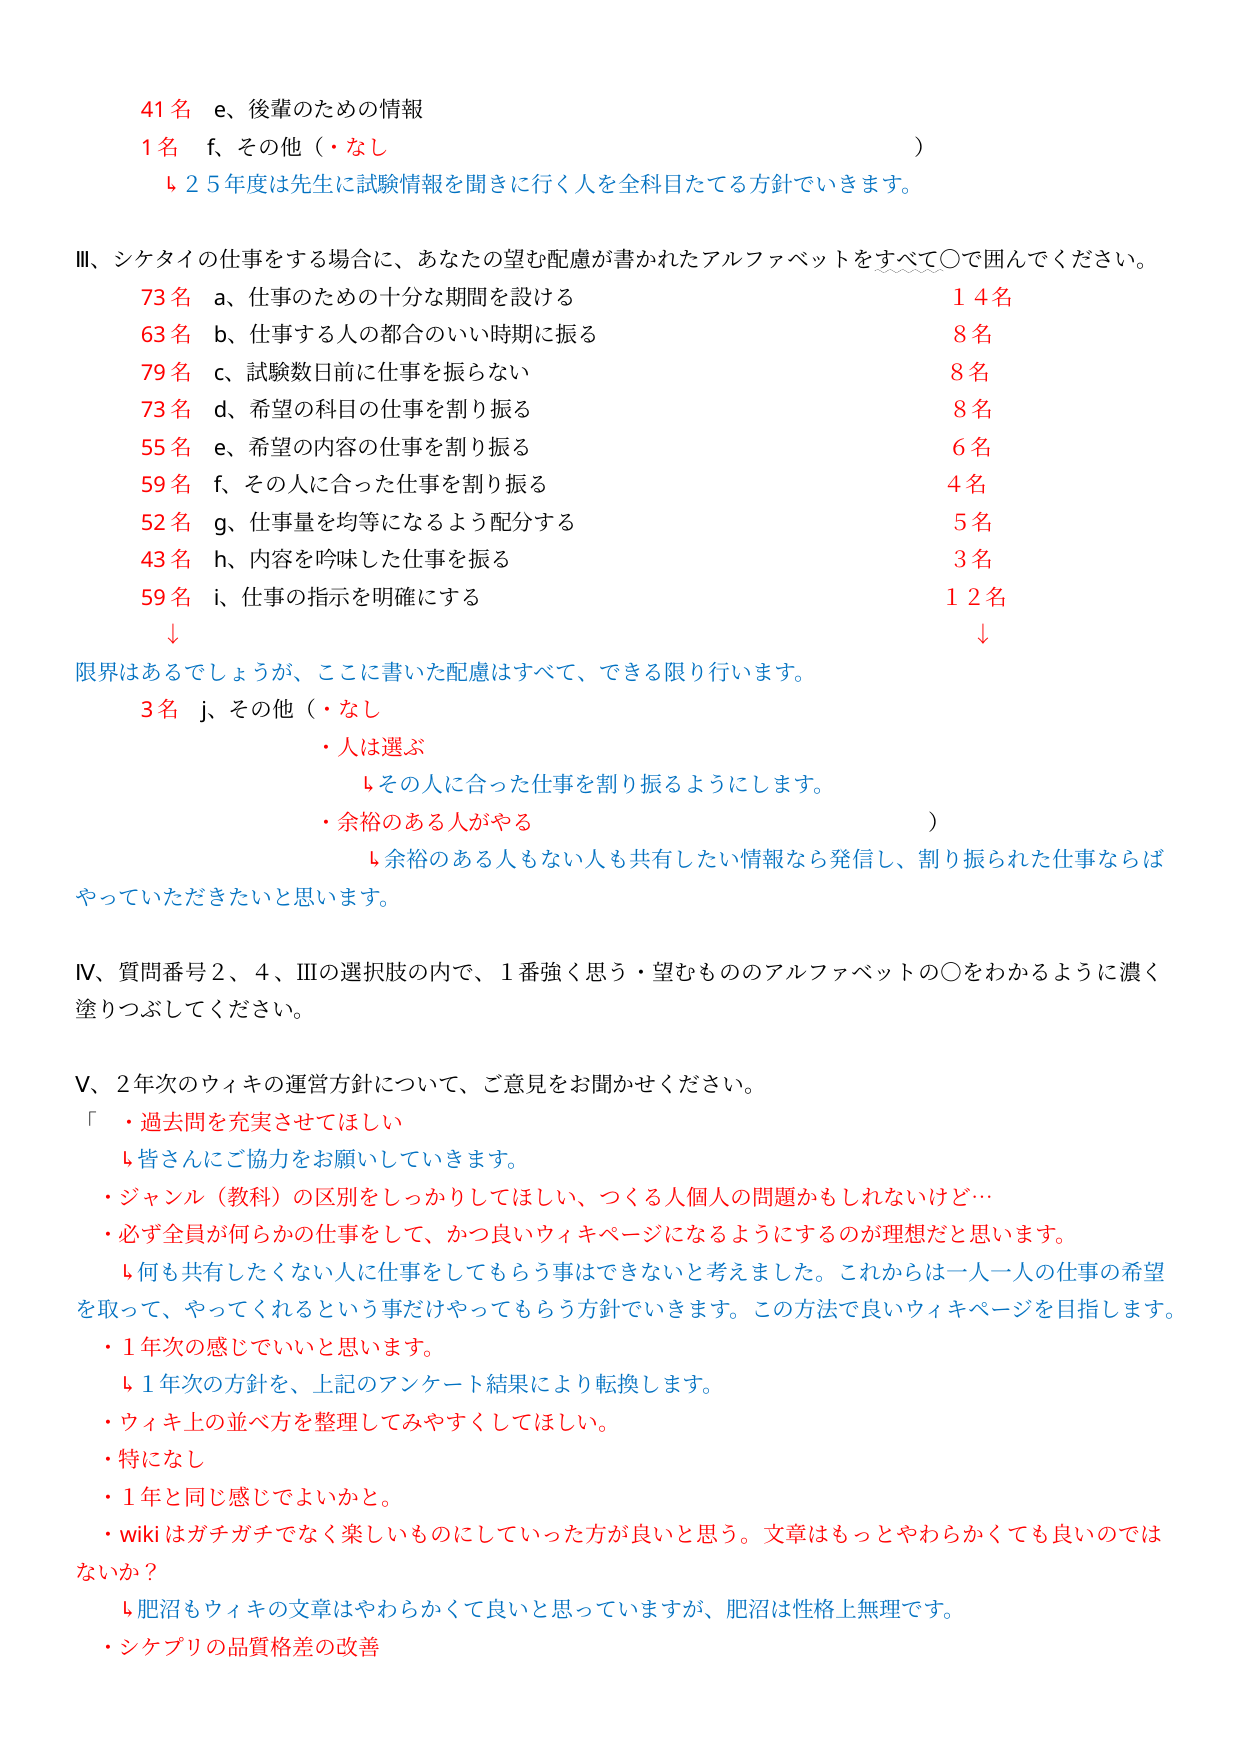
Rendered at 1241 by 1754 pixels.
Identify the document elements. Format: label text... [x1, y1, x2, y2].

text ・必ず全員が何らかの仕事をして、かつ良いウィキページになるようにするのが理想だと思います。 [75, 1214, 1165, 1252]
text Ⅴ、２年次のウィキの運営方針について、ご意見をお聞かせください。 [75, 1064, 1165, 1102]
text ↳２５年度は先生に試験情報を聞きに行く人を全科目たてる方針でいきます。 [75, 164, 1165, 202]
text 「 ・過去問を充実させてほしい [75, 1102, 1165, 1139]
text 59名 f、その人に合った仕事を割り振る ４名 [75, 464, 1165, 502]
text 限界はあるでしょうが、ここに書いた配慮はすべて、できる限り行います。 [75, 652, 1165, 689]
text ↳１年次の方針を、上記のアンケート結果により転換します。 [75, 1364, 1165, 1402]
text ・人は選ぶ [75, 727, 1165, 764]
text 3名 j、その他（・なし [75, 689, 1165, 727]
text 55名 e、希望の内容の仕事を割り振る ６名 [75, 427, 1165, 464]
text ↳その人に合った仕事を割り振るようにします。 [75, 764, 1165, 802]
text 63名 b、仕事する人の都合のいい時期に振る ８名 [75, 314, 1165, 352]
text 43名 h、内容を吟味した仕事を振る ３名 [75, 539, 1165, 577]
text ・１年次の感じでいいと思います。 [75, 1327, 1165, 1364]
text 79名 c、試験数日前に仕事を振らない ８名 [75, 352, 1165, 389]
text ↓ ↓ [75, 614, 1165, 652]
text 73名 d、希望の科目の仕事を割り振る ８名 [75, 389, 1165, 427]
text Ⅲ、シケタイの仕事をする場合に、あなたの望む配慮が書かれたアルファベットをすべて○で囲んでください。 [75, 239, 1165, 277]
text ・シケプリの品質格差の改善 [75, 1627, 1165, 1664]
text 59名 i、仕事の指示を明確にする １２名 [75, 577, 1165, 614]
text ・１年と同じ感じでよいかと。 [75, 1477, 1165, 1514]
text ↳余裕のある人もない人も共有したい情報なら発信し、割り振られた仕事ならばやっていただきたいと思います。 [75, 839, 1165, 914]
text 73名 a、仕事のための十分な期間を設ける １４名 [75, 277, 1165, 314]
text ・ジャンル（教科）の区別をしっかりしてほしい、つくる人個人の問題かもしれないけど… [75, 1177, 1165, 1214]
text ↳皆さんにご協力をお願いしていきます。 [75, 1139, 1165, 1177]
text ・余裕のある人がやる ） [75, 802, 1165, 839]
text ・ウィキ上の並べ方を整理してみやすくしてほしい。 [75, 1402, 1165, 1439]
text ↳何も共有したくない人に仕事をしてもらう事はできないと考えました。これからは一人一人の仕事の希望を取って、やってくれるという事だけやってもらう方針でいきます。この方法で良いウィキページを目指します。 [75, 1252, 1165, 1327]
text ↳肥沼もウィキの文章はやわらかくて良いと思っていますが、肥沼は性格上無理です。 [75, 1589, 1165, 1627]
text 41名 e、後輩のための情報 [75, 89, 1165, 127]
text ・wikiはガチガチでなく楽しいものにしていった方が良いと思う。文章はもっとやわらかくても良いのではないか？ [75, 1514, 1165, 1589]
text Ⅳ、質問番号２、４、Ⅲの選択肢の内で、１番強く思う・望むもののアルファベットの○をわかるように濃く塗りつぶしてください。 [75, 952, 1165, 1027]
text ・特になし [75, 1439, 1165, 1477]
text 52名 g、仕事量を均等になるよう配分する ５名 [75, 502, 1165, 539]
text 1名 f、その他（・なし ） [75, 127, 1165, 164]
